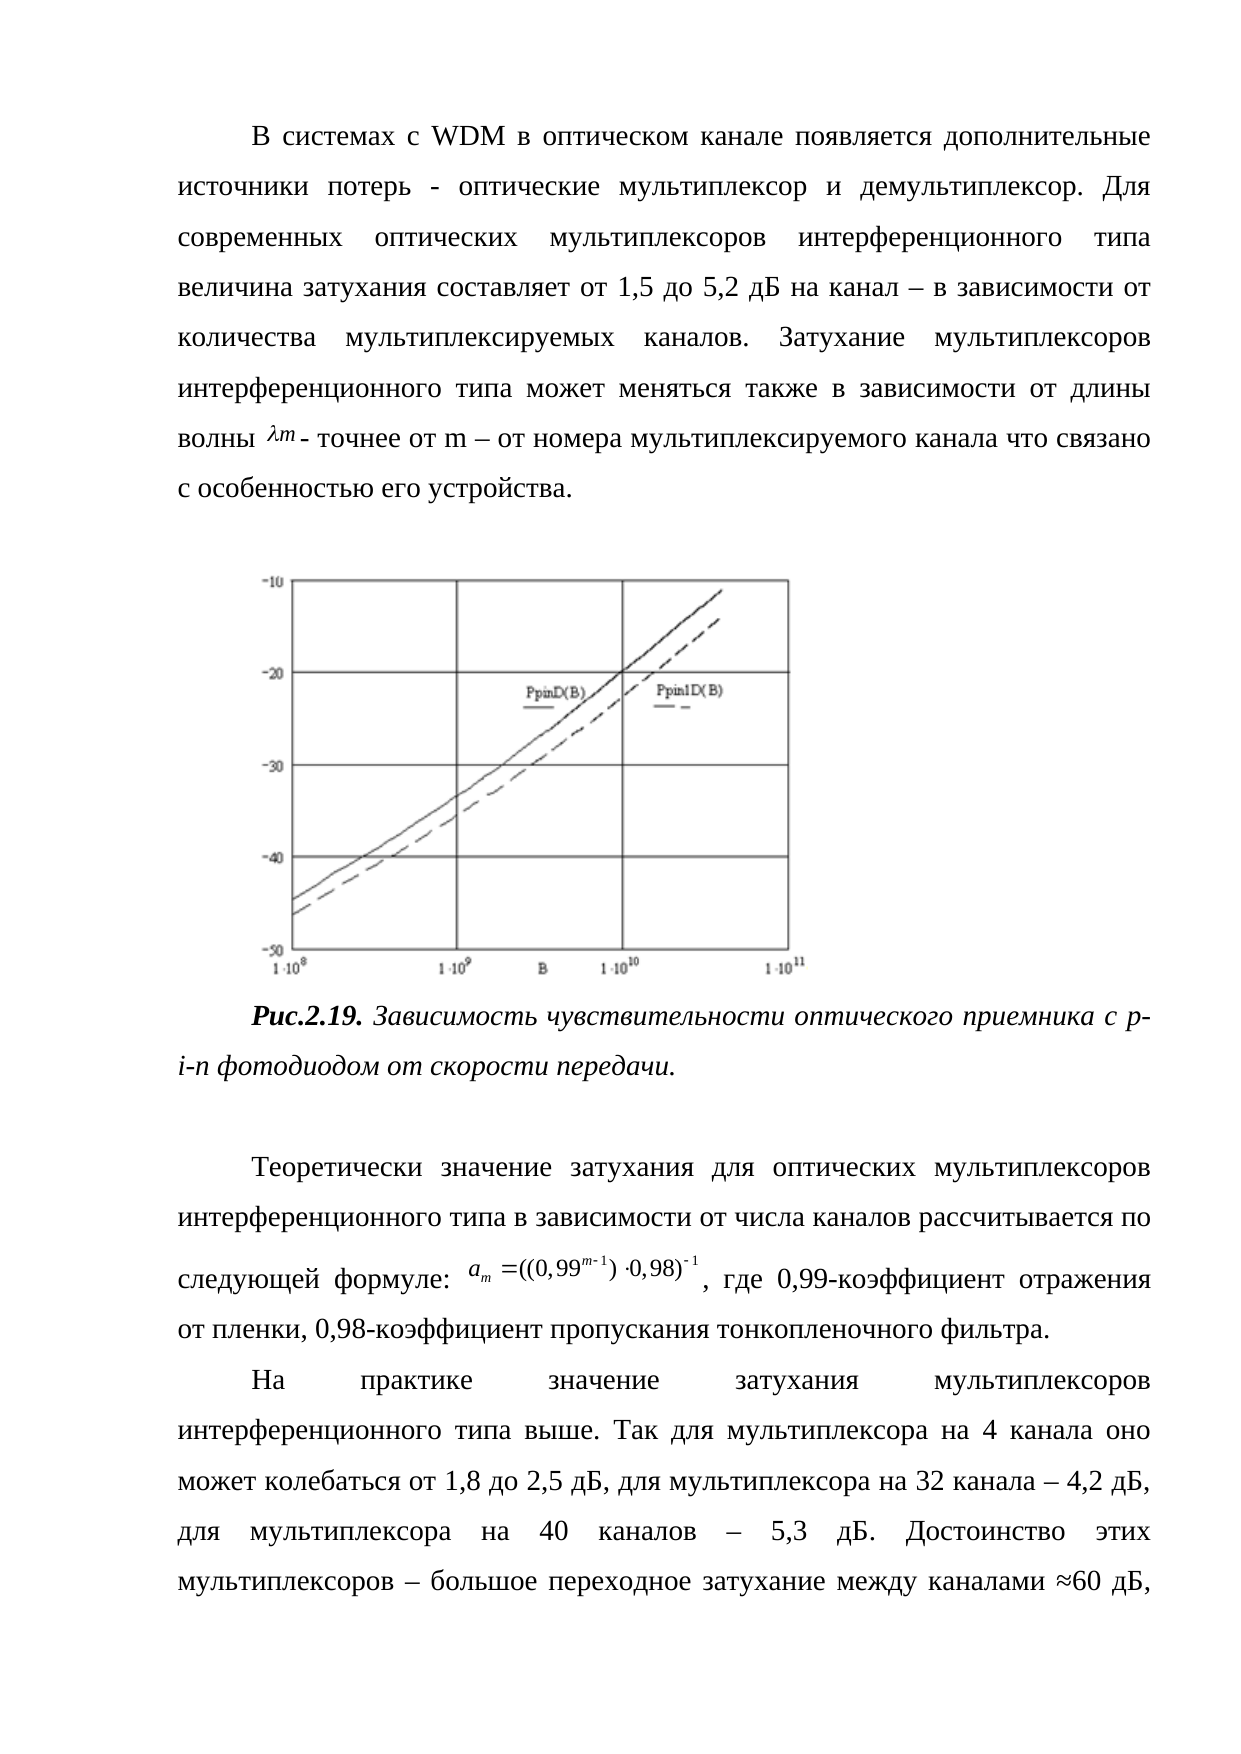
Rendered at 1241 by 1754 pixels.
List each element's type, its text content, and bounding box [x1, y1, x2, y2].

text В системах с WDM в оптическом канале появляется дополнительные источники потерь - оптические мультиплексор и демультиплексор. Для современных оптических мультиплексоров интерференционного типа величина затухания составляет от 1,5 до 5,2 дБ на канал – в зависимости от количества мультиплексируемых каналов. Затухание мультиплексоров интерференционного типа может меняться также в зависимости от длины волны - точнее от m – от номера мультиплексируемого канала что связано с особенностью его устройства. [177, 118, 1152, 504]
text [177, 1362, 1152, 1597]
text Теоретически значение затухания для оптических мультиплексоров интерференционного типа в зависимости от числа каналов рассчитывается по следующей формуле: , где 0,99-коэффициент отражения от пленки, 0,98-коэффициент пропускания тонкопленочного фильтра. [177, 1149, 1152, 1345]
text Рис.2.19. Зависимость чувствительности оптического приемника с p-i-n фотодиодом от скорости передачи. [177, 998, 1152, 1082]
picture [251, 570, 808, 984]
